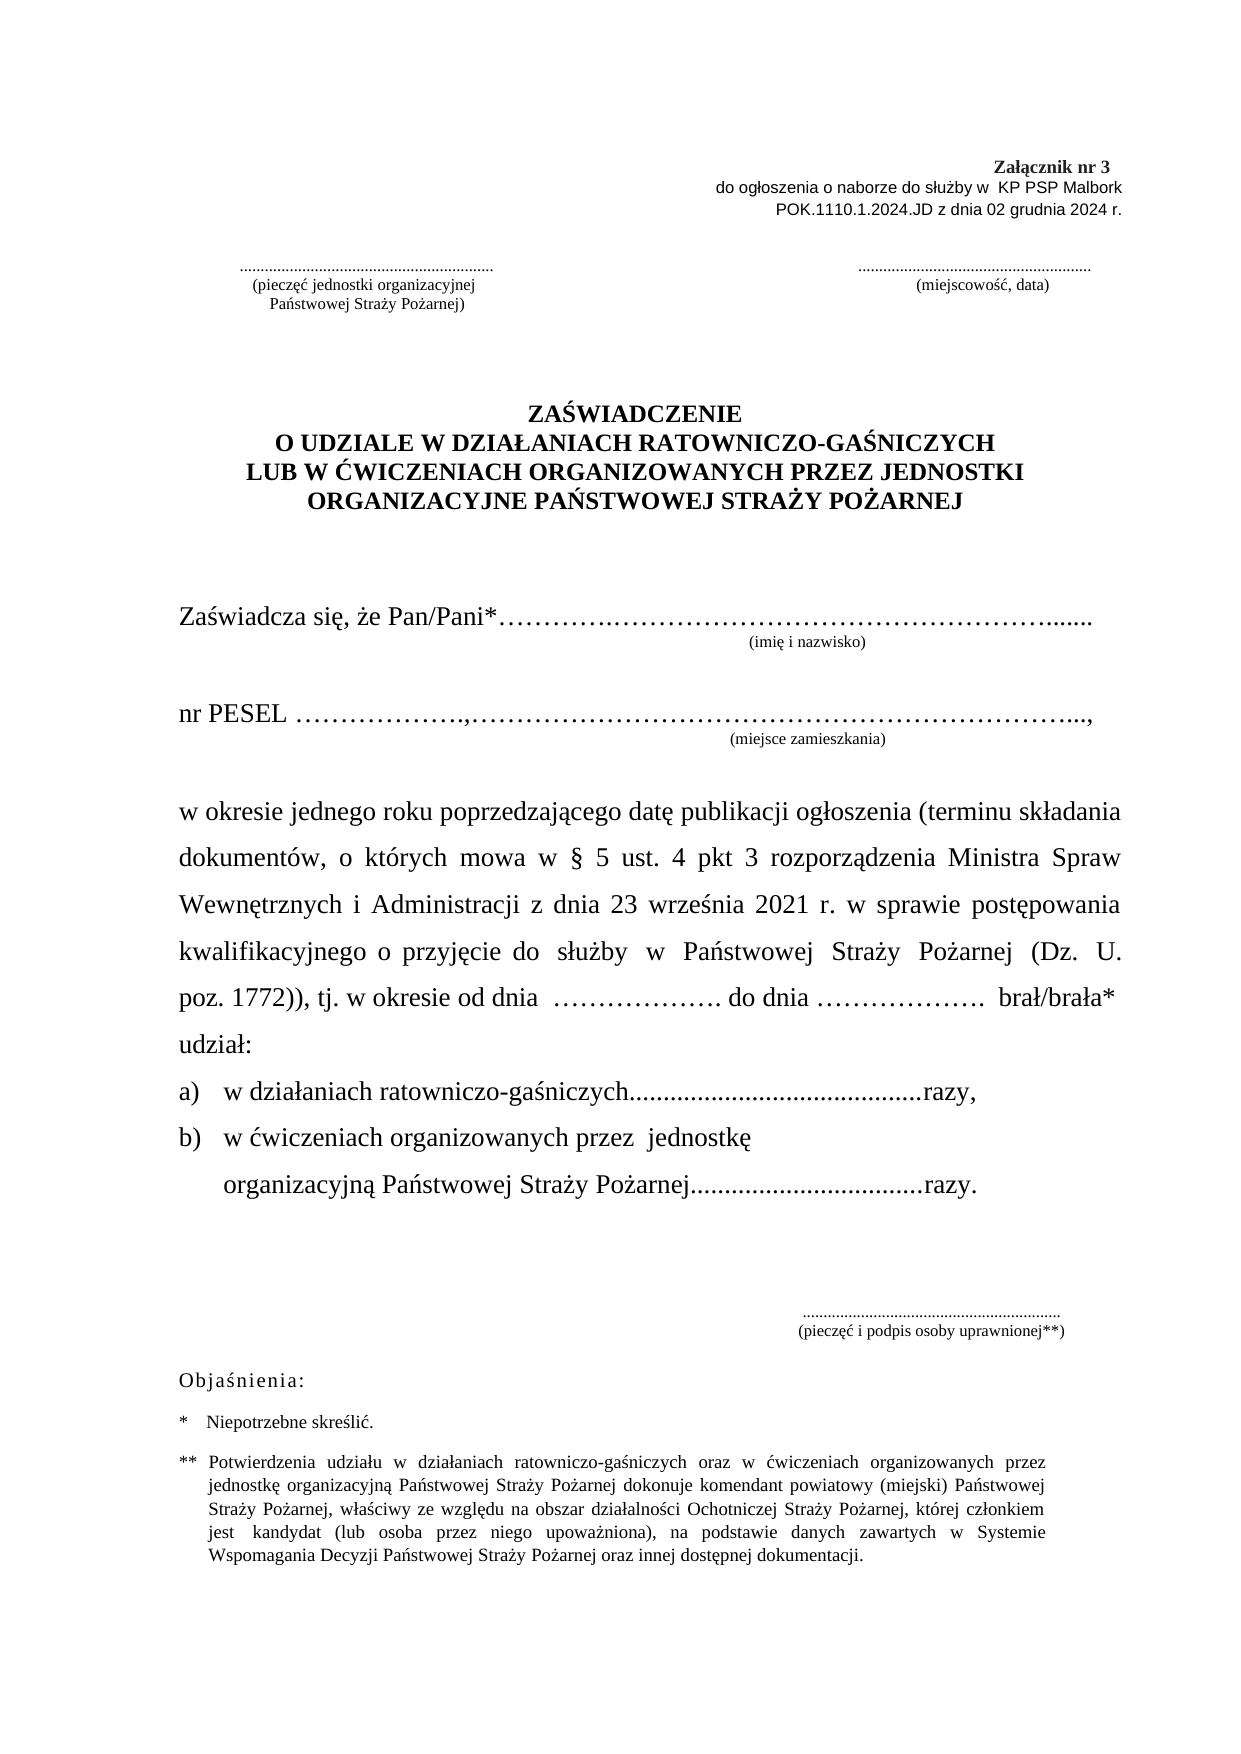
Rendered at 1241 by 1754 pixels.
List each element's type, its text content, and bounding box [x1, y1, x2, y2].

text ORGANIZACYJNE PAŃSTWOWEJ STRAŻY POŻARNEJ [148, 486, 1122, 514]
text ZAŚWIADCZENIE [148, 399, 1122, 428]
text w okresie jednego roku poprzedzającego datę publikacji ogłoszenia (terminu składania dokumentów, o których mowa w § 5 ust. 4 pkt 3 rozporządzenia Ministra Spraw Wewnętrznych i Administracji z dnia 23 września 2021 r. w sprawie postępowania kwalifikacyjnego o przyjęcie do służby w Państwowej Straży Pożarnej (Dz. U. poz. 1772)), tj. w okresie od dnia ………………. do dnia ………………. brał/brała* [178, 794, 1122, 1012]
text (imię i nazwisko) [492, 632, 1122, 651]
text .............................................................. [802, 1301, 1122, 1321]
text (pieczęć i podpis osoby uprawnionej**) [798, 1321, 1122, 1340]
text Objaśnienia: [178, 1368, 1122, 1392]
text Załącznik nr 3 [148, 156, 1110, 178]
text POK.1110.1.2024.JD z dnia 02 grudnia 2024 r. [148, 200, 1122, 219]
text (miejsce zamieszkania) [493, 729, 1122, 748]
text do ogłoszenia o naborze do służby w KP PSP Malbork [148, 178, 1122, 197]
text udział: [178, 1028, 1122, 1059]
text ** Potwierdzenia udziału w działaniach ratowniczo-gaśniczych oraz w ćwiczeniach organizowanych przez jednostkę organizacyjną Państwowej Straży Pożarnej dokonuje komendant powiatowy (miejski) Państwowej Straży Pożarnej, właściwy ze względu na obszar działalności Ochotniczej Straży Pożarnej, której członkiem jest kandydat (lub osoba przez niego upoważniona), na podstawie danych zawartych w Systemie Wspomagania Decyzji Państwowej Straży Pożarnej oraz innej dostępnej dokumentacji. [178, 1451, 1046, 1566]
text (pieczęć jednostki organizacyjnej (miejscowość, data) [252, 275, 1122, 294]
list w działaniach ratowniczo-gaśniczych razy, [178, 1075, 1122, 1106]
text O UDZIALE W DZIAŁANIACH RATOWNICZO-GAŚNICZYCH [148, 428, 1122, 457]
text Zaświadcza się, że Pan/Pani*………….…………………………………………....... [178, 600, 1122, 632]
text organizacyjną Państwowej Straży Pożarnej razy. [223, 1168, 1122, 1199]
text nr PESEL ……………….,…………………………………………………………..., [178, 697, 1152, 729]
text LUB W ĆWICZENIACH ORGANIZOWANYCH PRZEZ JEDNOSTKI [148, 457, 1122, 486]
text Państwowej Straży Pożarnej) [269, 294, 1122, 313]
list w ćwiczeniach organizowanych przez jednostkę [178, 1121, 1122, 1152]
text ............................................................. ........................................................ [148, 256, 1122, 275]
text * Niepotrzebne skreślić. [178, 1411, 1122, 1433]
